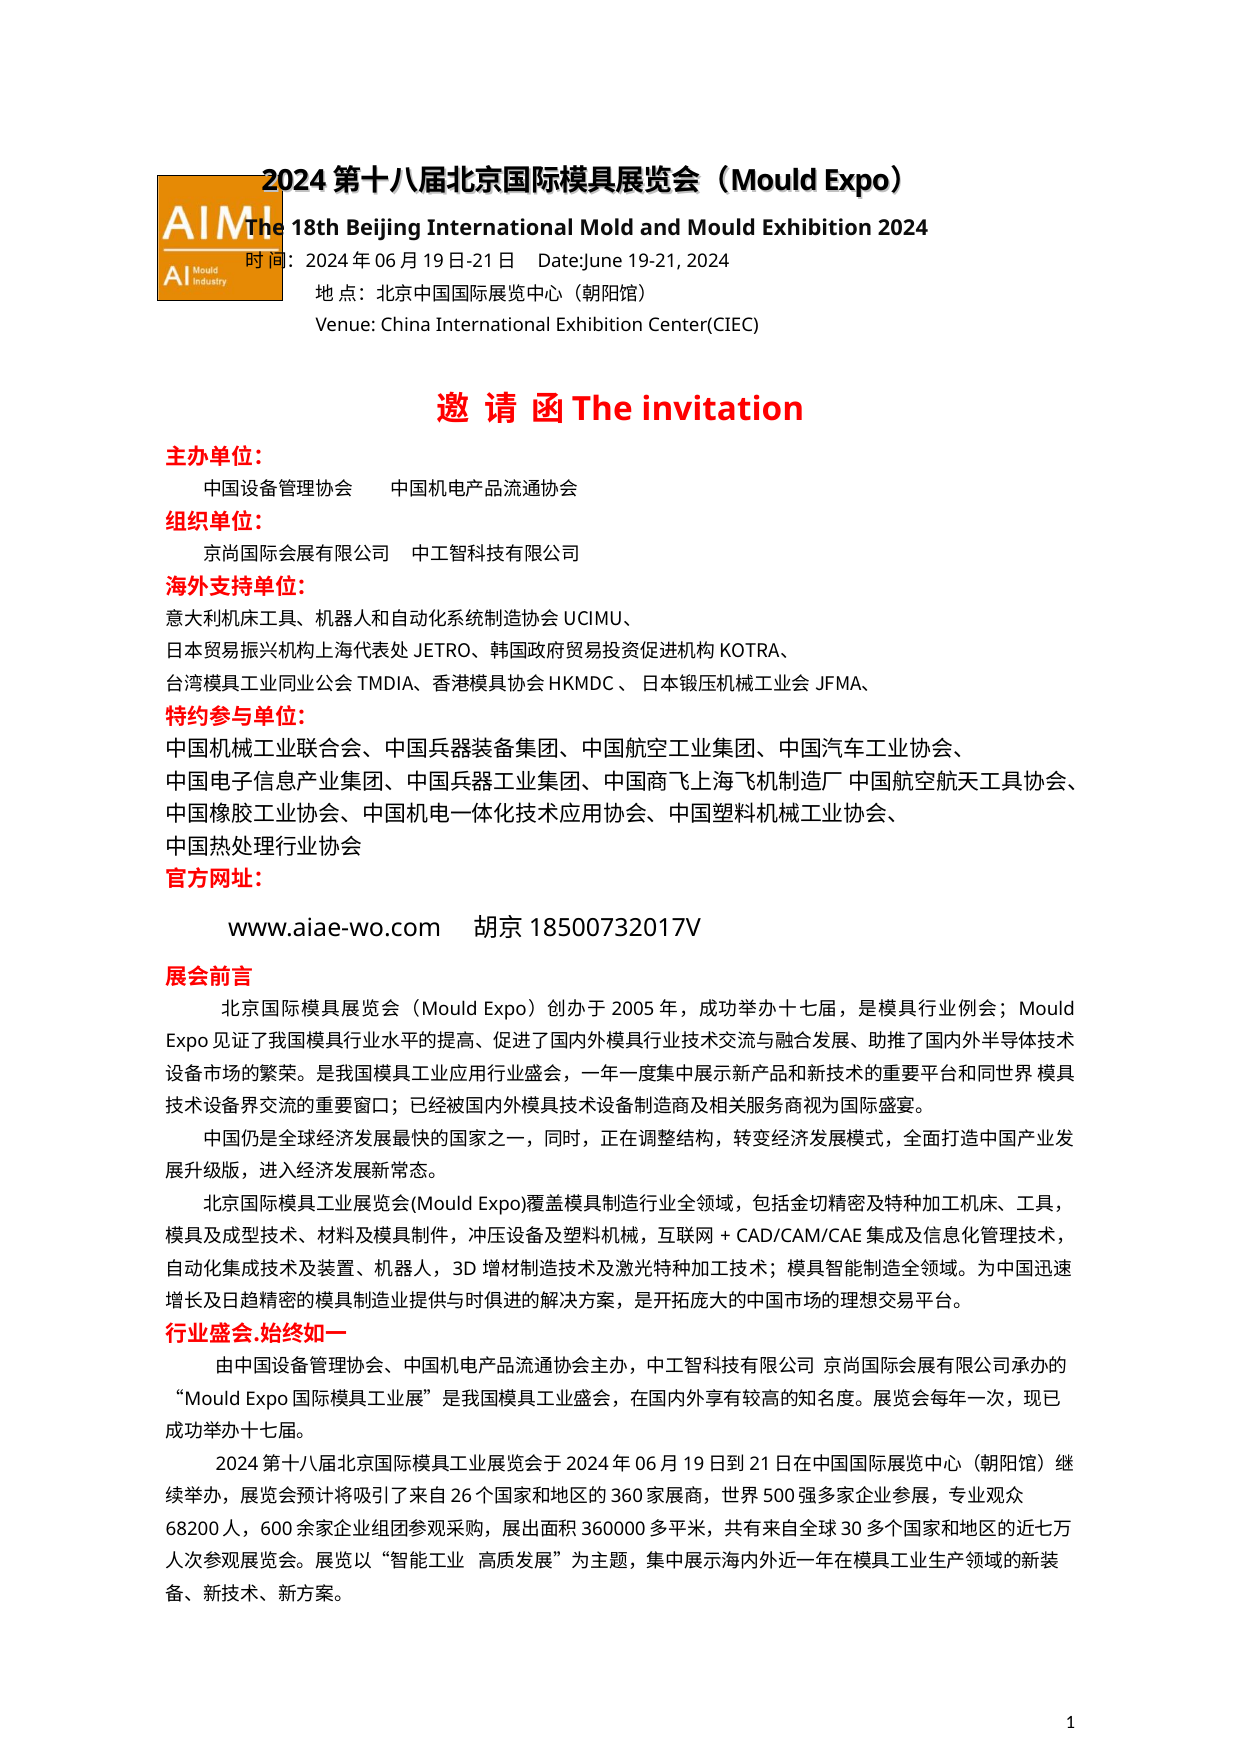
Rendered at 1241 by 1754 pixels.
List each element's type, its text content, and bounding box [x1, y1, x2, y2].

text 京尚国际会展有限公司 中工智科技有限公司 [165, 536, 1075, 568]
text 特约参与单位： [165, 698, 1075, 731]
text www.aiae-wo.com 胡京18500732017V [165, 893, 1075, 958]
text 台湾模具工业同业公会 TMDIA、香港模具协会 HKMDC 、 日本锻压机械工业会 JFMA、 [165, 666, 1075, 698]
text 中国机械工业联合会、中国兵器装备集团、中国航空工业集团、中国汽车工业协会、 [165, 731, 1075, 763]
text 中国设备管理协会 中国机电产品流通协会 [165, 471, 1075, 503]
text 2024第十八届北京国际模具工业展览会于2024年06月19日到21日在中国国际展览中心（朝阳馆）继续举办，展览会预计将吸引了来自26个国家和地区的360家展商，世界500强多家企业参展，专业观众68200人，600余家企业组团参观采购，展出面积360000多平米，共有来自全球30多个国家和地区的近七万人次参观展览会。展览以“智能工业 高质发展”为主题，集中展示海内外近一年在模具工业生产领域的新装备、新技术、新方案。 [165, 1446, 1075, 1608]
text 中国仍是全球经济发展最快的国家之一，同时，正在调整结构，转变经济发展模式，全面打造中国产业发展升级版，进入经济发展新常态。 [165, 1121, 1075, 1186]
text 中国橡胶工业协会、中国机电一体化技术应用协会、中国塑料机械工业协会、 [165, 796, 1075, 828]
text 官方网址： [165, 861, 1075, 893]
text 由中国设备管理协会、中国机电产品流通协会主办，中工智科技有限公司 京尚国际会展有限公司承办的“Mould Expo国际模具工业展”是我国模具工业盛会，在国内外享有较高的知名度。展览会每年一次，现已成功举办十七届。 [165, 1348, 1075, 1446]
text 海外支持单位： [165, 568, 1075, 601]
text 组织单位： [165, 503, 1075, 536]
text 2024第十八届北京国际模具展览会（Mould Expo） [187, 146, 1053, 211]
text 行业盛会.始终如一 [165, 1316, 1075, 1348]
text 北京国际模具展览会（Mould Expo）创办于2005年，成功举办十七届，是模具行业例会；Mould Expo见证了我国模具行业水平的提高、促进了国内外模具行业技术交流与融合发展、助推了国内外半导体技术设备市场的繁荣。是我国模具工业应用行业盛会，一年一度集中展示新产品和新技术的重要平台和同世界模具技术设备界交流的重要窗口；已经被国内外模具技术设备制造商及相关服务商视为国际盛宴。 [165, 991, 1075, 1121]
text 地 点：北京中国国际展览中心（朝阳馆） [165, 276, 1075, 308]
text Venue: China International Exhibition Center(CIEC) [165, 308, 1075, 341]
text 主办单位： [165, 438, 1075, 471]
text 意大利机床工具、机器人和自动化系统制造协会 UCIMU、 [165, 601, 1075, 633]
text 中国热处理行业协会 [165, 828, 1075, 861]
text 日本贸易振兴机构上海代表处 JETRO、韩国政府贸易投资促进机构 KOTRA、 [165, 633, 1075, 666]
text 时 间：2024年06月19日-21日 Date:June 19-21, 2024 [165, 243, 1075, 276]
text 邀 请 函The invitation [165, 373, 1075, 438]
text 展会前言 [165, 958, 1075, 991]
text The 18th Beijing International Mold and Mould Exhibition 2024 [165, 211, 1075, 243]
text 中国电子信息产业集团、中国兵器工业集团、中国商飞上海飞机制造厂 中国航空航天工具协会、 [165, 763, 1075, 796]
text 北京国际模具工业展览会(Mould Expo)覆盖模具制造行业全领域，包括金切精密及特种加工机床、工具，模具及成型技术、材料及模具制件，冲压设备及塑料机械，互联网 + CAD/CAM/CAE集成及信息化管理技术，自动化集成技术及装置、机器人，3D 增材制造技术及激光特种加工技术；模具智能制造全领域。为中国迅速增长及日趋精密的模具制造业提供与时俱进的解决方案，是开拓庞大的中国市场的理想交易平台。 [165, 1186, 1075, 1316]
picture [158, 176, 187, 300]
